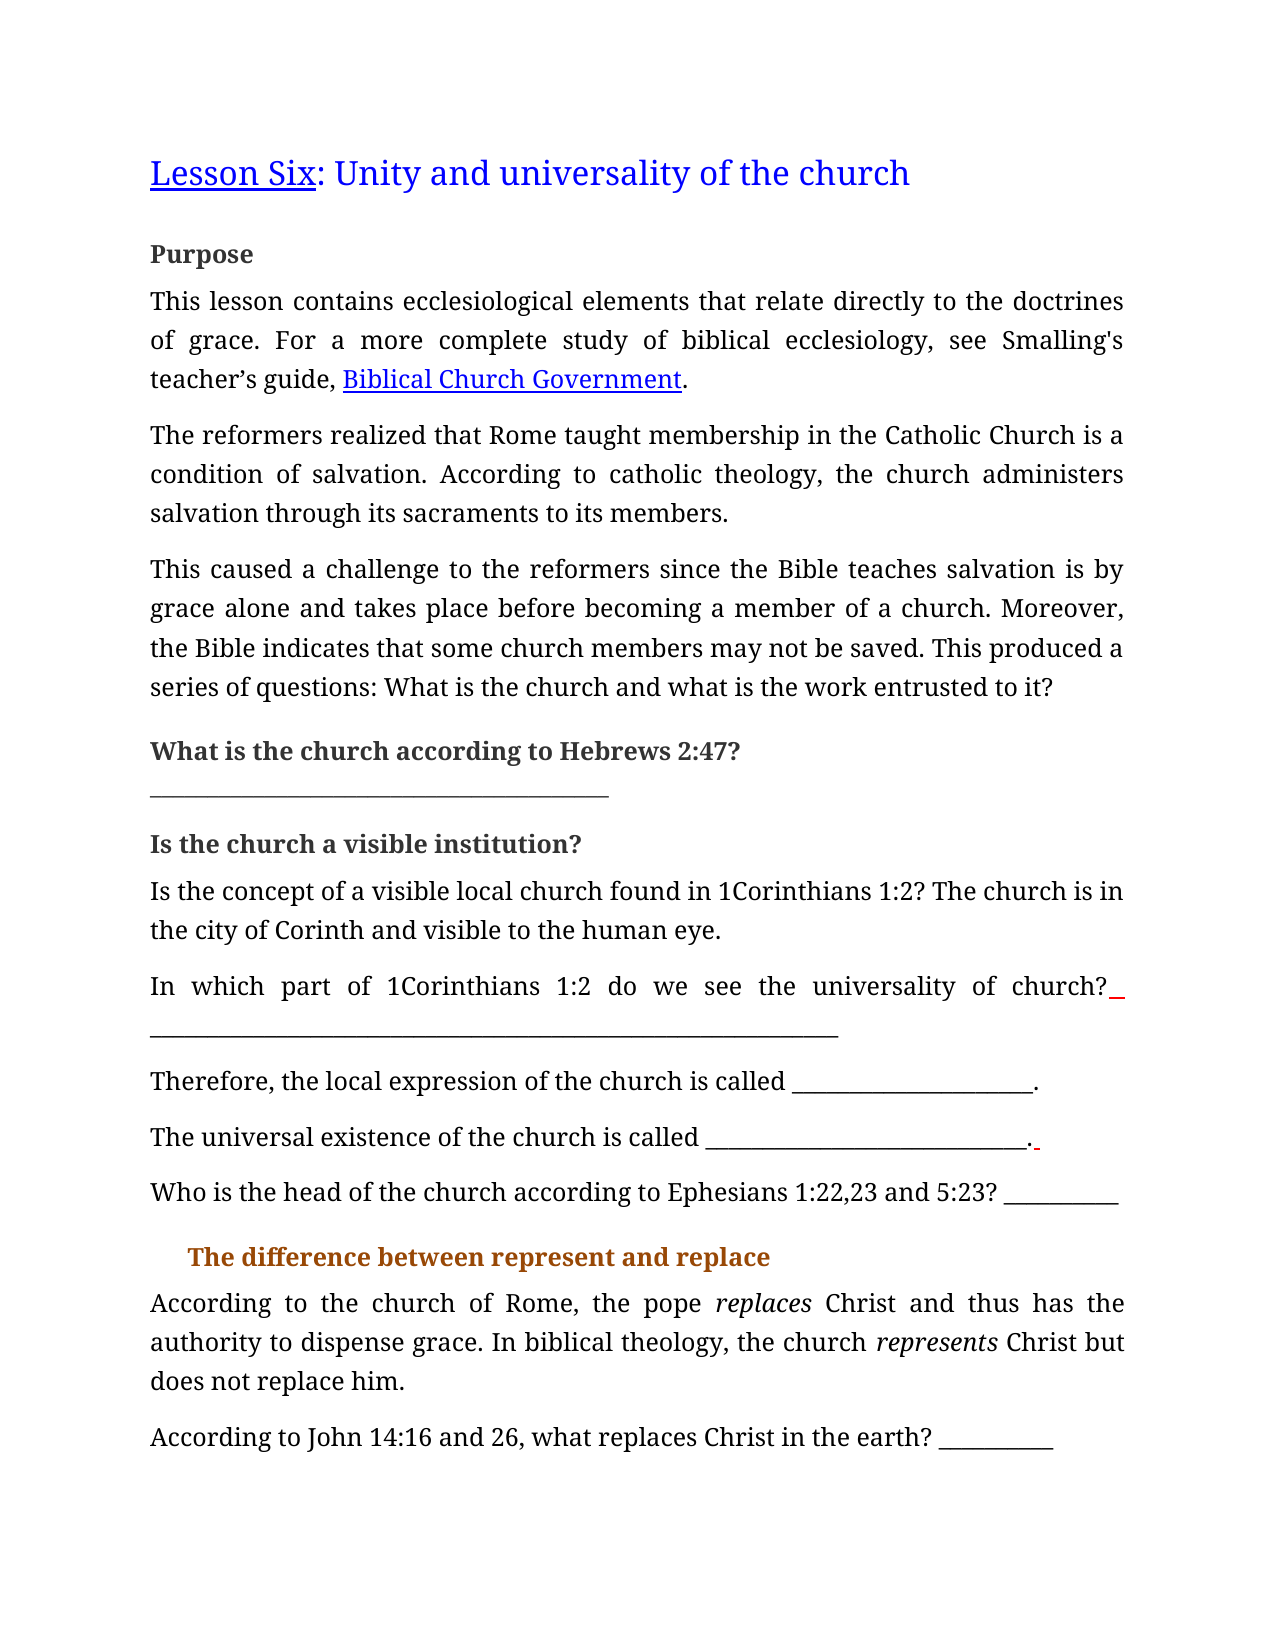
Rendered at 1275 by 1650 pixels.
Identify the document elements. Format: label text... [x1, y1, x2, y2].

subtitle What is the church according to Hebrews 2:47? ________________________________________ [150, 734, 1125, 802]
subtitle Purpose [150, 237, 1125, 271]
subtitle Is the church a visible institution? [150, 827, 1125, 861]
text This caused a challenge to the reformers since the Bible teaches salvation is by grace alone and takes place before becoming a member of a church. Moreover, the Bible indicates that some church members may not be saved. This produced a series of questions: What is the church and what is the work entrusted to it? [150, 552, 1125, 703]
text Who is the head of the church according to Ephesians 1:22,23 and 5:23? __________ [150, 1175, 1125, 1209]
text According to the church of Rome, the pope replaces Christ and thus has the authority to dispense grace. In biblical theology, the church represents Christ but does not replace him. [150, 1286, 1125, 1398]
text In which part of 1Corinthians 1:2 do we see the universality of church? ____________________________________________________________ [150, 968, 1125, 1042]
text According to John 14:16 and 26, what replaces Christ in the earth? __________ [150, 1420, 1125, 1454]
text Therefore, the local expression of the church is called _____________________. [150, 1063, 1125, 1097]
subtitle The difference between represent and replace [187, 1239, 1125, 1273]
text Is the concept of a visible local church found in 1Corinthians 1:2? The church is in the city of Corinth and visible to the human eye. [150, 873, 1125, 947]
text The reformers realized that Rome taught membership in the Catholic Church is a condition of salvation. According to catholic theology, the church administers salvation through its sacraments to its members. [150, 418, 1125, 530]
text This lesson contains ecclesiological elements that relate directly to the doctrines of grace. For a more complete study of biblical ecclesiology, see Smalling's teacher’s guide, Biblical Church Government. [150, 284, 1125, 396]
subtitle Lesson Six: Unity and universality of the church [150, 150, 1125, 195]
text The universal existence of the church is called ____________________________. [150, 1119, 1125, 1153]
